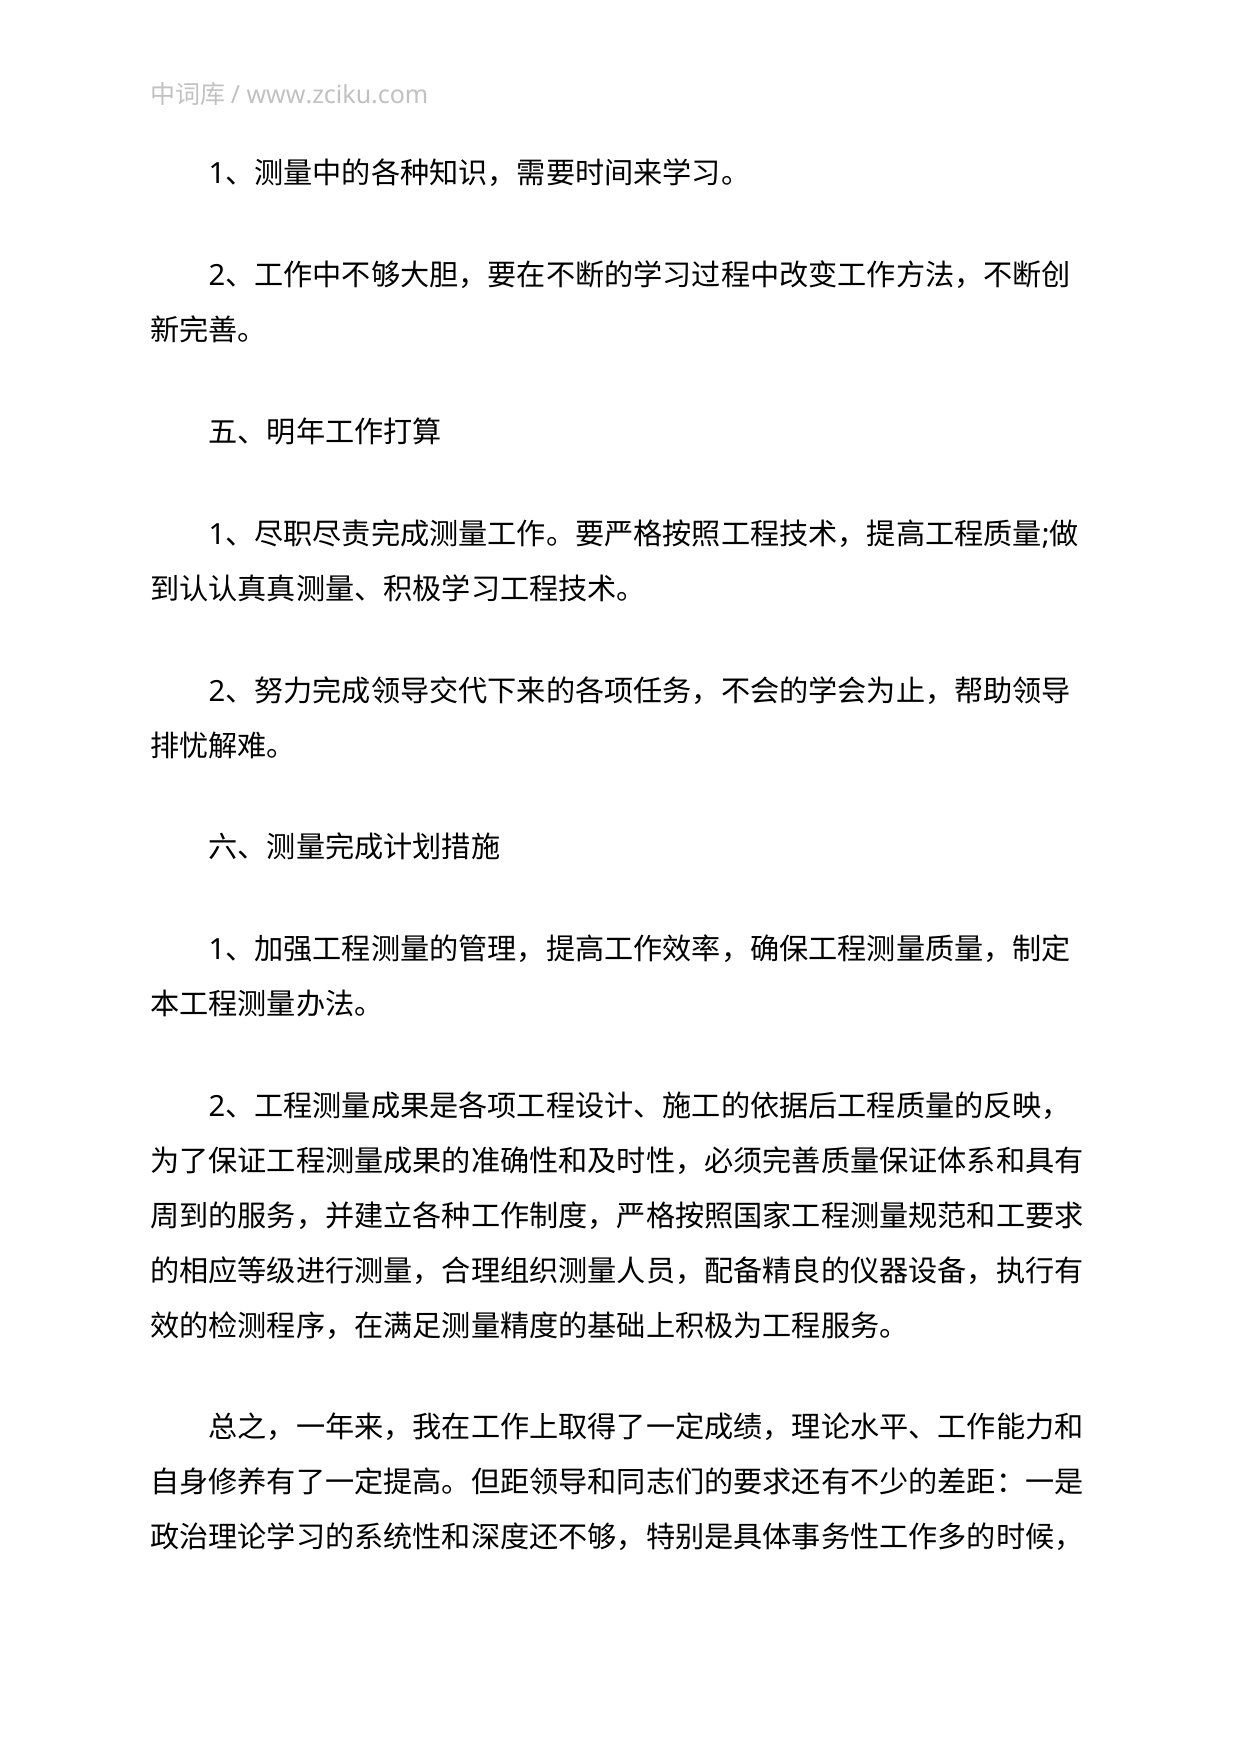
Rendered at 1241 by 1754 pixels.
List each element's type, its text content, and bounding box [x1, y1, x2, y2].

text 1、尽职尽责完成测量工作。要严格按照工程技术，提高工程质量;做到认认真真测量、积极学习工程技术。 [150, 511, 1090, 608]
text 1、加强工程测量的管理，提高工作效率，确保工程测量质量，制定本工程测量办法。 [150, 926, 1090, 1023]
text 五、明年工作打算 [150, 409, 1090, 451]
text 2、工程测量成果是各项工程设计、施工的依据后工程质量的反映，为了保证工程测量成果的准确性和及时性，必须完善质量保证体系和具有周到的服务，并建立各种工作制度，严格按照国家工程测量规范和工要求的相应等级进行测量，合理组织测量人员，配备精良的仪器设备，执行有效的检测程序，在满足测量精度的基础上积极为工程服务。 [150, 1083, 1090, 1344]
text 2、努力完成领导交代下来的各项任务，不会的学会为止，帮助领导排忧解难。 [150, 667, 1090, 764]
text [150, 1404, 1090, 1556]
text 2、工作中不够大胆，要在不断的学习过程中改变工作方法，不断创新完善。 [150, 252, 1090, 349]
text 1、测量中的各种知识，需要时间来学习。 [150, 150, 1090, 192]
text 六、测量完成计划措施 [150, 824, 1090, 866]
